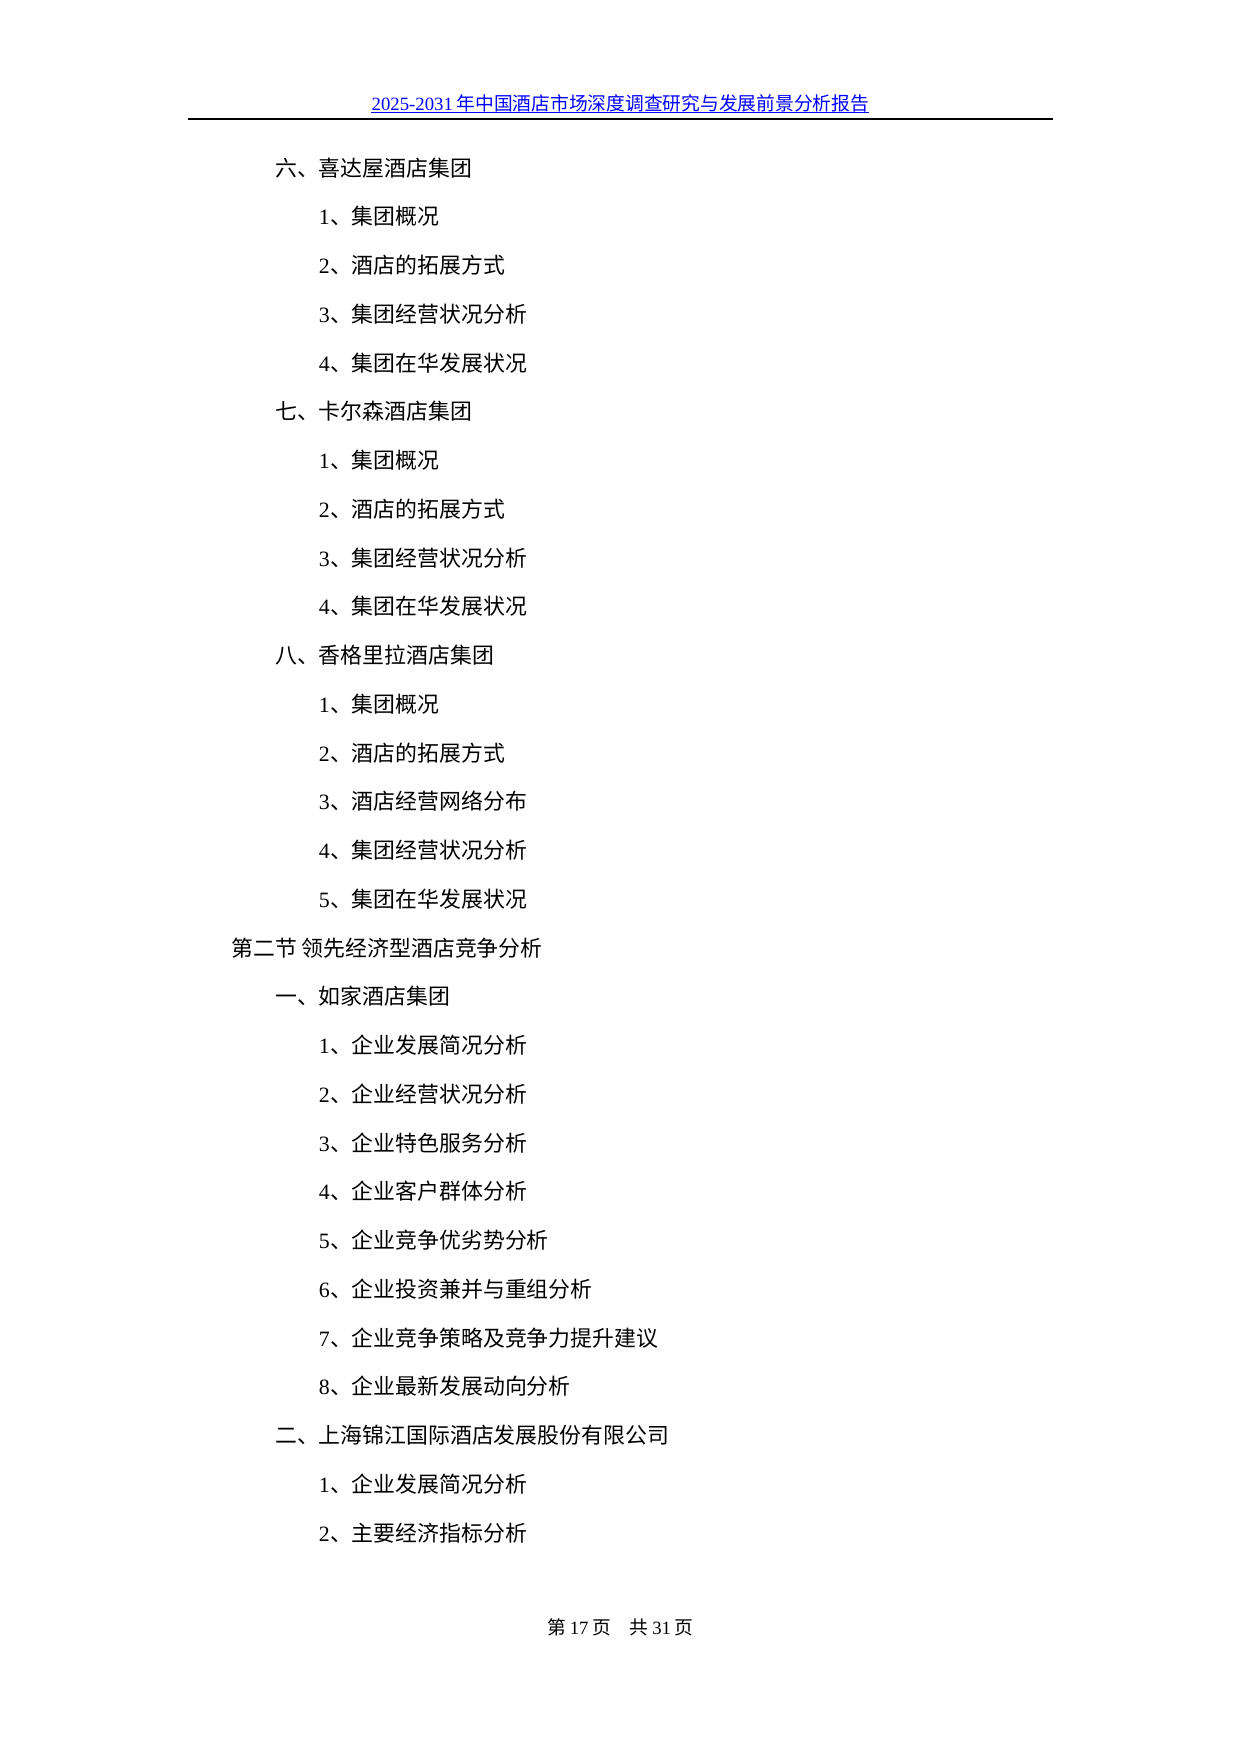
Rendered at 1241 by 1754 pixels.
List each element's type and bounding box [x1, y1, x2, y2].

text [187, 150, 1053, 1548]
